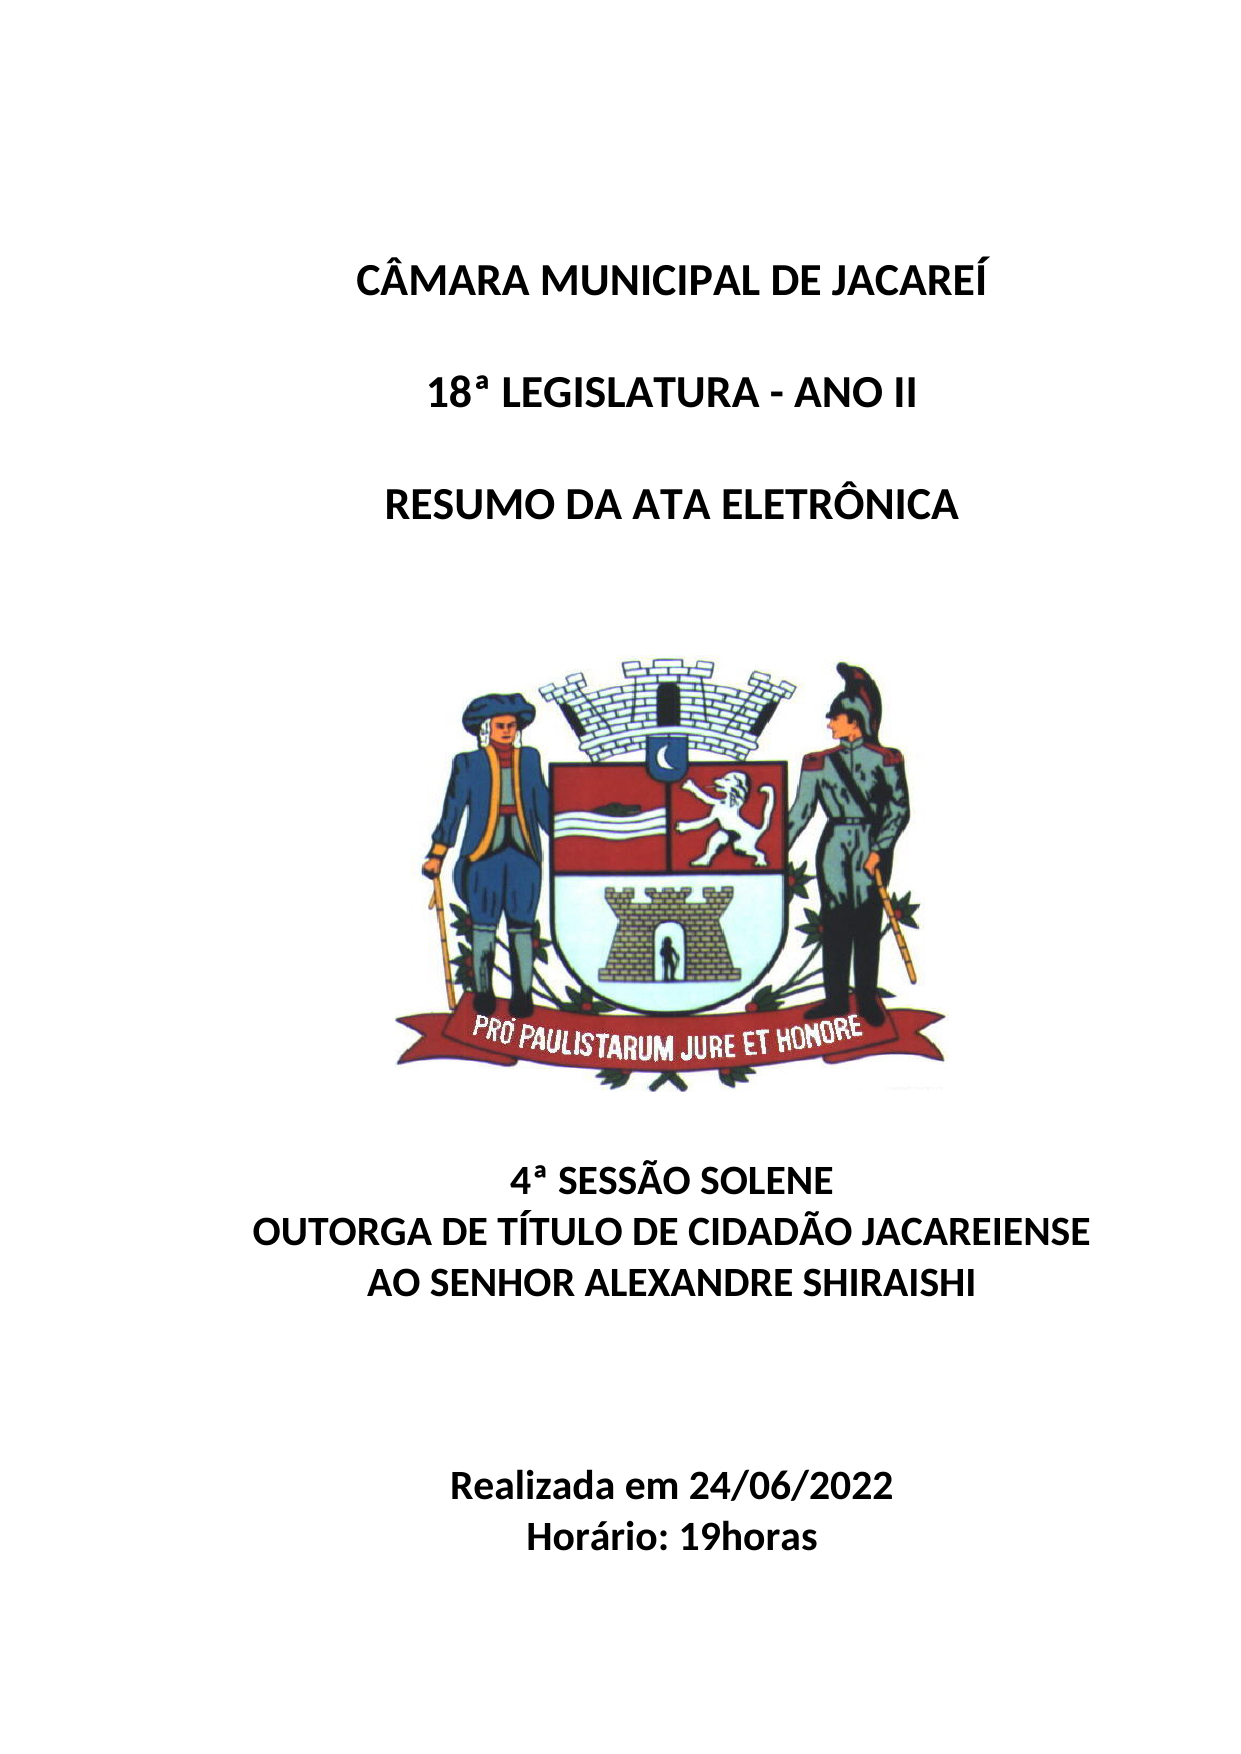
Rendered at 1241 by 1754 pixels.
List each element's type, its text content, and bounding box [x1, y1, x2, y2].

text 18ª LEGISLATURA - ANO II [192, 363, 1152, 419]
text OUTORGA DE TÍTULO DE CIDADÃO JACAREIENSE [192, 1205, 1152, 1256]
text AO SENHOR ALEXANDRE SHIRAISHI [192, 1256, 1152, 1307]
picture [394, 655, 949, 1092]
text Horário: 19horas [192, 1510, 1152, 1561]
text RESUMO DA ATA ELETRÔNICA [192, 475, 1152, 531]
text CÂMARA MUNICIPAL DE JACAREÍ [192, 251, 1152, 307]
text 4ª SESSÃO SOLENE [192, 1154, 1152, 1205]
text Realizada em 24/06/2022 [192, 1459, 1152, 1510]
